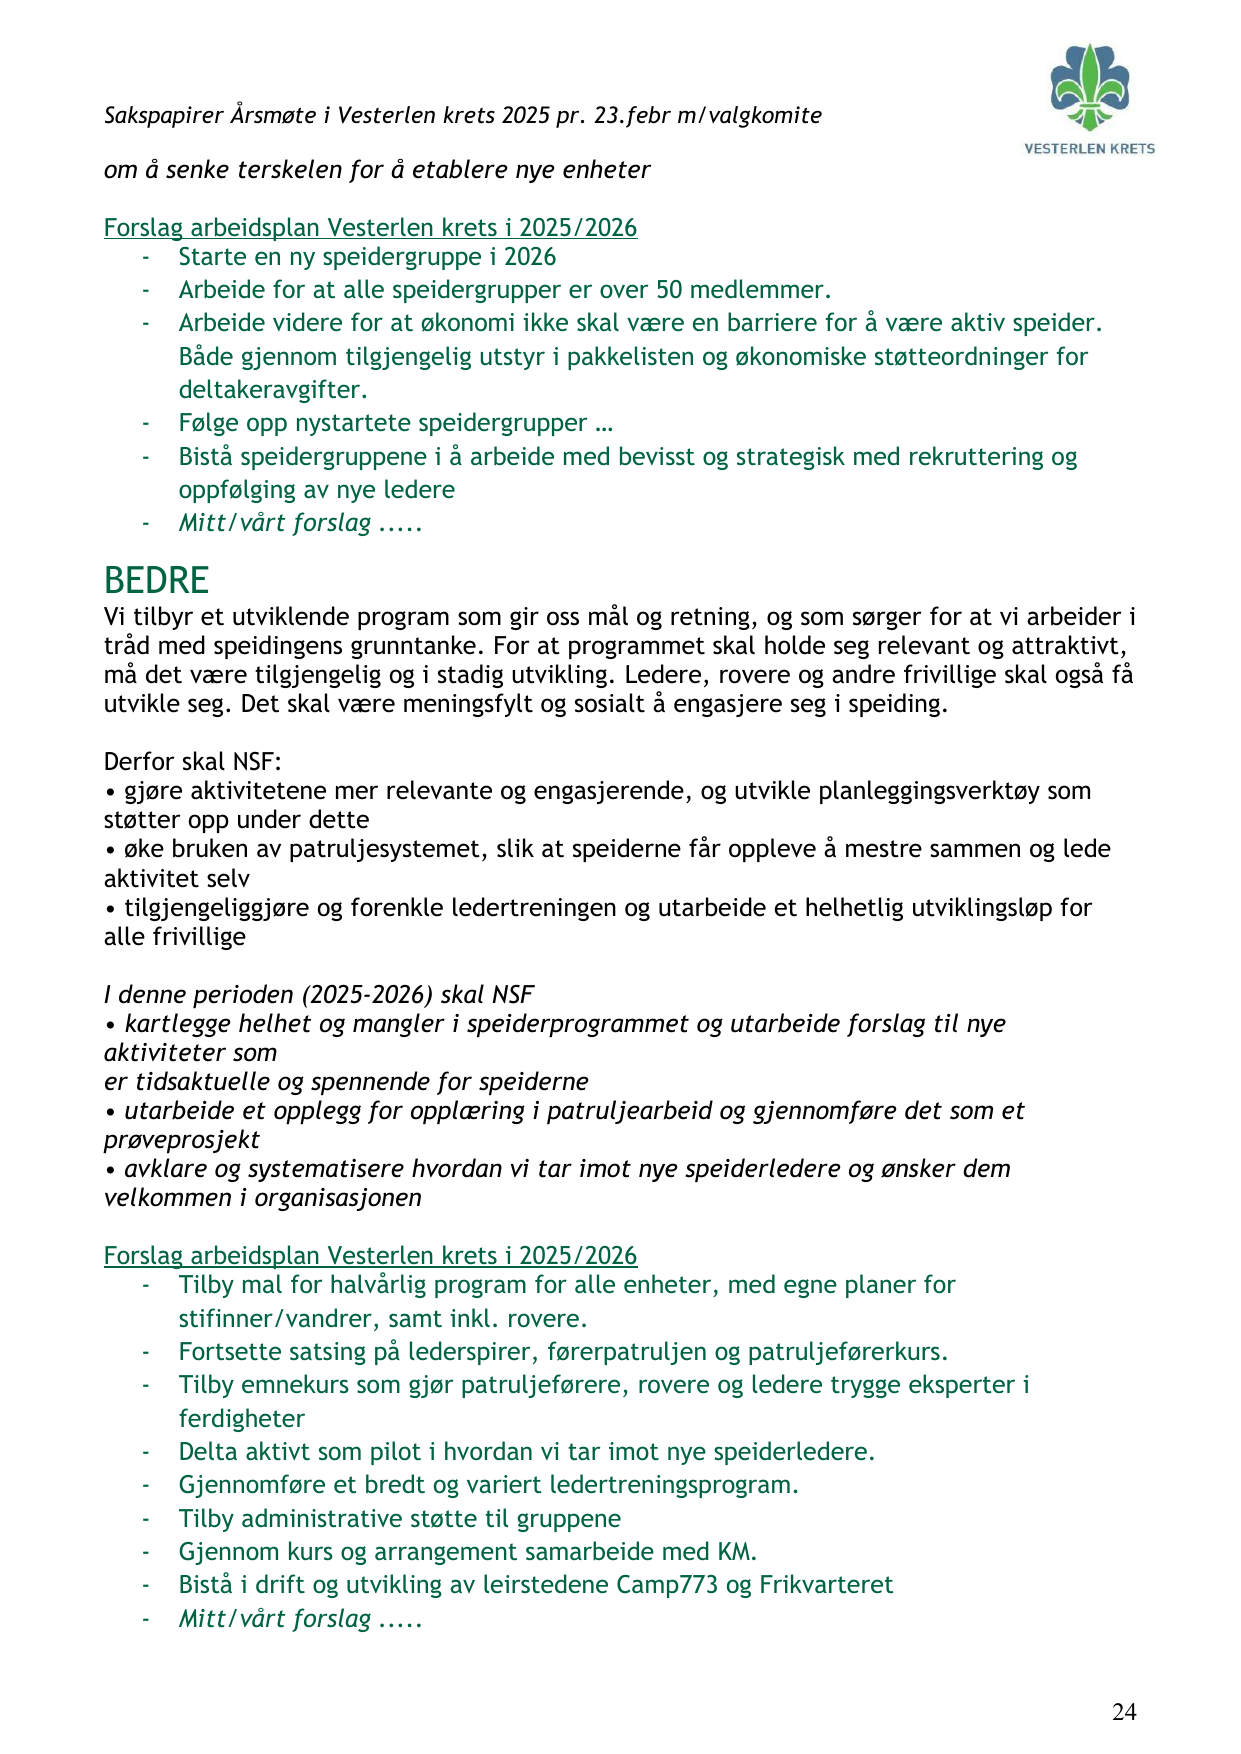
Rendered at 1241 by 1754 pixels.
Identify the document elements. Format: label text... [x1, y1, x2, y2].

text Derfor skal NSF: [103, 747, 1137, 776]
list Gjennomføre et bredt og variert ledertreningsprogram. [141, 1470, 1137, 1499]
list Følge opp nystartete speidergrupper … [141, 408, 1137, 437]
list Fortsette satsing på lederspirer, førerpatruljen og patruljeførerkurs. [141, 1337, 1137, 1366]
list Bistå i drift og utvikling av leirstedene Camp773 og Frikvarteret [141, 1570, 1137, 1599]
list Delta aktivt som pilot i hvordan vi tar imot nye speiderledere. [141, 1437, 1137, 1466]
list Tilby mal for halvårlig program for alle enheter, med egne planer for stifinner/vandrer, samt inkl. rovere. [141, 1270, 1137, 1333]
list Mitt/vårt forslag ..... [141, 1604, 1137, 1633]
picture [1020, 39, 1159, 157]
text • gjøre aktivitetene mer relevante og engasjerende, og utvikle planleggingsverktøy som støtter opp under dette [103, 776, 1137, 834]
text Forslag arbeidsplan Vesterlen krets i 2025/2026 [103, 213, 1137, 242]
text Vi tilbyr et utviklende program som gir oss mål og retning, og som sørger for at vi arbeider i tråd med speidingens grunntanke. For at programmet skal holde seg relevant og attraktivt, må det være tilgjengelig og i stadig utvikling. Ledere, rovere og andre frivillige skal også få utvikle seg. Det skal være meningsfylt og sosialt å engasjere seg i speiding. [103, 602, 1137, 718]
list Gjennom kurs og arrangement samarbeide med KM. [141, 1537, 1137, 1566]
text er tidsaktuelle og spennende for speiderne [103, 1067, 1137, 1096]
text • utarbeide et opplegg for opplæring i patruljearbeid og gjennomføre det som et prøveprosjekt [103, 1096, 1137, 1154]
list Arbeide videre for at økonomi ikke skal være en barriere for å være aktiv speider. Både gjennom tilgjengelig utstyr i pakkelisten og økonomiske støtteordninger for deltakeravgifter. [141, 308, 1137, 404]
list Mitt/vårt forslag ..... [141, 508, 1137, 537]
list Arbeide for at alle speidergrupper er over 50 medlemmer. [141, 275, 1137, 304]
list Bistå speidergruppene i å arbeide med bevisst og strategisk med rekruttering og oppfølging av nye ledere [141, 442, 1137, 504]
list Starte en ny speidergruppe i 2026 [141, 242, 1137, 271]
text Forslag arbeidsplan Vesterlen krets i 2025/2026 [103, 1241, 1137, 1270]
text • øke bruken av patruljesystemet, slik at speiderne får oppleve å mestre sammen og lede aktivitet selv [103, 834, 1137, 893]
text BEDRE [103, 558, 1137, 602]
list Tilby emnekurs som gjør patruljeførere, rovere og ledere trygge eksperter i ferdigheter [141, 1370, 1137, 1433]
text • tilgjengeliggjøre og forenkle ledertreningen og utarbeide et helhetlig utviklingsløp for alle frivillige [103, 893, 1137, 951]
text • avklare og systematisere hvordan vi tar imot nye speiderledere og ønsker dem velkommen i organisasjonen [103, 1154, 1137, 1212]
list Tilby administrative støtte til gruppene [141, 1504, 1137, 1533]
text I denne perioden (2025-2026) skal NSF [103, 980, 1137, 1009]
text • kartlegge helhet og mangler i speiderprogrammet og utarbeide forslag til nye aktiviteter som [103, 1009, 1137, 1067]
text om å senke terskelen for å etablere nye enheter [103, 154, 1137, 184]
